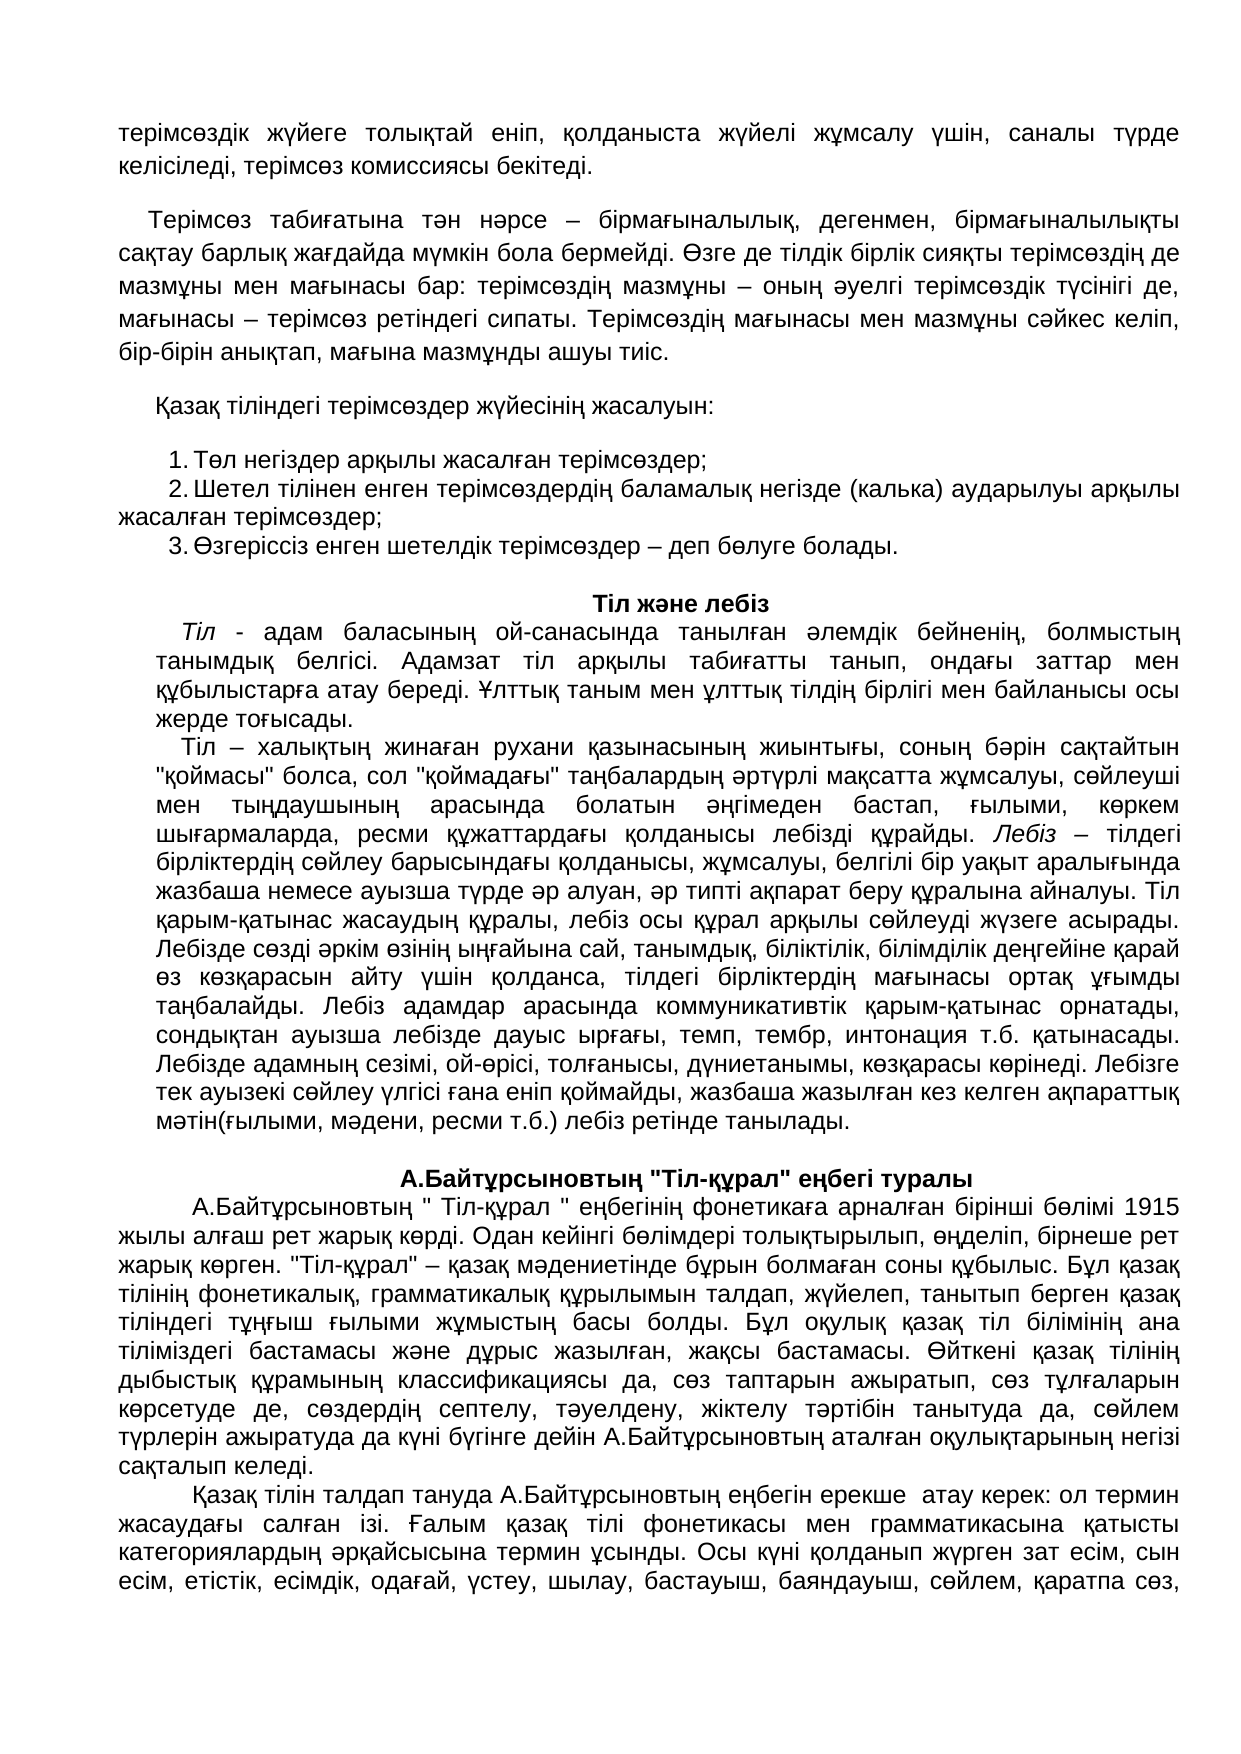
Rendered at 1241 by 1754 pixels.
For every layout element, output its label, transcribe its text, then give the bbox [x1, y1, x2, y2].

text Қазақ тіліндегі терімсөздер жүйесінің жасалуын: [118, 391, 1181, 420]
text Тіл - адам баласының ой-санасында танылған әлемдік бейненің, болмыстың танымдық белгісі. Адамзат тіл арқылы табиғатты танып, ондағы заттар мен құбылыстарға атау береді. Ұлттық таным мен ұлттық тілдің бірлігі мен байланысы осы жерде тоғысады. [156, 617, 1181, 732]
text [118, 1480, 1181, 1595]
text Терімсөз табиғатына тән нәрсе – бірмағыналылық, дегенмен, бірмағыналылықты сақтау барлық жағдайда мүмкін бола бермейді. Өзге де тілдік бірлік сияқты терімсөздің де мазмұны мен мағынасы бар: терімсөздің мазмұны – оның әуелгі терімсөздік түсінігі де, мағынасы – терімсөз ретіндегі сипаты. Терімсөздің мағынасы мен мазмұны сәйкес келіп, бір-бірін анықтап, мағына мазмұнды ашуы тиіс. [118, 205, 1181, 366]
text Тіл – халықтың жинаған рухани қазынасының жиынтығы, соның бәрін сақтайтын "қоймасы" болса, сол "қоймадағы" таңбалардың әртүрлі мақсатта жұмсалуы, сөйлеуші мен тыңдаушының арасында болатын әңгімеден бастап, ғылыми, көркем шығармаларда, ресми құжаттардағы қолданысы лебізді құрайды. Лебіз – тілдегі бірліктердің сөйлеу барысындағы қолданысы, жұмсалуы, белгілі бір уақыт аралығында жазбаша немесе ауызша түрде әр алуан, әр типті ақпарат беру құралына айналуы. Тіл қарым-қатынас жасаудың құралы, лебіз осы құрал арқылы сөйлеуді жүзеге асырады. Лебізде сөзді әркім өзінің ыңғайына сай, танымдық, біліктілік, білімділік деңгейіне қарай өз көзқарасын айту үшін қолданса, тілдегі бірліктердің мағынасы ортақ ұғымды таңбалайды. Лебіз адамдар арасында коммуникативтік қарым-қатынас орнатады, сондықтан ауызша лебізде дауыc ырғағы, темп, тембр, интонация т.б. қатынасады. Лебізде адамның сезімі, ой-өрісі, толғанысы, дүниетанымы, көзқарасы көрінеді. Лебізге тек ауызекі сөйлеу үлгісі ғана еніп қоймайды, жазбаша жазылған кез келген ақпараттық мәтін(ғылыми, мәдени, ресми т.б.) лебіз ретінде танылады. [156, 732, 1181, 1135]
text Тіл және лебіз [181, 588, 1181, 617]
text А.Байтұрсыновтың "Тіл-құрал" еңбегі туралы [118, 1163, 1181, 1192]
text А.Байтұрсыновтың " Тіл-құрал " еңбегінің фонетикаға арналған бірінші бөлімі 1915 жылы алғаш рет жарық көрді. Одан кейінгі бөлімдері толықтырылып, өңделіп, бірнеше рет жарық көрген. "Тіл-құрал" – қазақ мәдениетінде бұрын болмаған соны құбылыс. Бұл қазақ тілінің фонетикалық, грамматикалық құрылымын талдап, жүйелеп, танытып берген қазақ тіліндегі тұңғыш ғылыми жұмыстың басы болды. Бұл оқулық қазақ тіл білімінің ана тіліміздегі бастамасы және дұрыс жазылған, жақсы бастамасы. Өйткені қазақ тілінің дыбыстық құрамының классификациясы да, сөз таптарын ажыратып, сөз тұлғаларын көрсетуде де, сөздердің септелу, тәуелдену, жіктелу тәртібін танытуда да, сөйлем түрлерін ажыратуда да күні бүгінге дейін А.Байтұрсыновтың аталған оқулықтарының негізі сақталып келеді. [118, 1192, 1181, 1480]
list Өзгеріссіз енген шетелдік терімсөздер – деп бөлуге болады. [168, 531, 1181, 560]
list Төл негіздер арқылы жасалған терімсөздер; [168, 445, 1181, 473]
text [118, 118, 1181, 180]
list Шетел тілінен енген терімсөздердің баламалық негізде (калька) аударылуы арқылы жасалған терімсөздер; [118, 473, 1181, 531]
